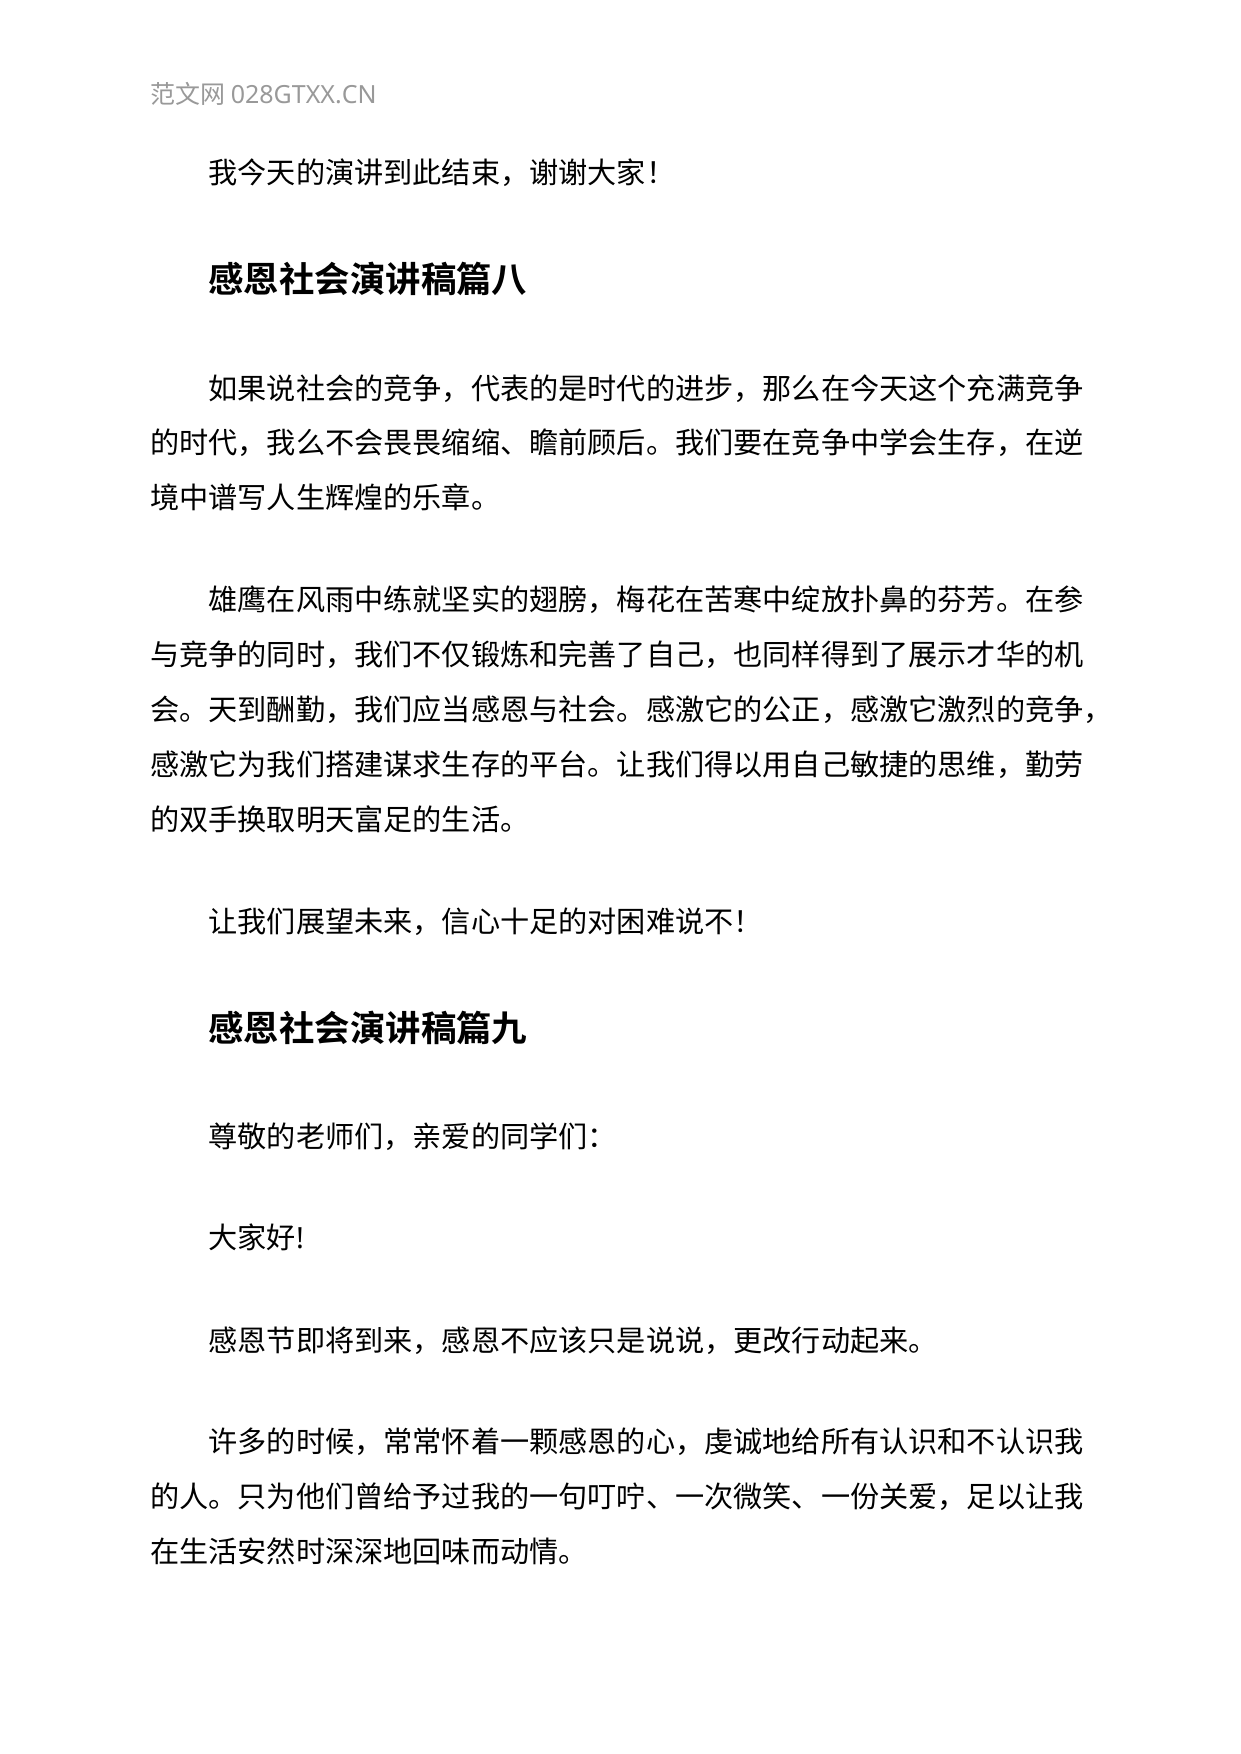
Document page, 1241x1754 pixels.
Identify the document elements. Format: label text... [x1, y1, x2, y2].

text 让我们展望未来，信心十足的对困难说不！ [150, 898, 1090, 940]
text 感恩社会演讲稿篇九 [150, 1000, 1090, 1051]
text 感恩节即将到来，感恩不应该只是说说，更改行动起来。 [150, 1317, 1090, 1359]
text 我今天的演讲到此结束，谢谢大家！ [150, 150, 1090, 192]
text 许多的时候，常常怀着一颗感恩的心，虔诚地给所有认识和不认识我的人。只为他们曾给予过我的一句叮咛、一次微笑、一份关爱，足以让我在生活安然时深深地回味而动情。 [150, 1419, 1090, 1571]
text 如果说社会的竞争，代表的是时代的进步，那么在今天这个充满竞争的时代，我么不会畏畏缩缩、瞻前顾后。我们要在竞争中学会生存，在逆境中谱写人生辉煌的乐章。 [150, 365, 1090, 517]
text 尊敬的老师们，亲爱的同学们： [150, 1113, 1090, 1156]
text 雄鹰在风雨中练就坚实的翅膀，梅花在苦寒中绽放扑鼻的芬芳。在参与竞争的同时，我们不仅锻炼和完善了自己，也同样得到了展示才华的机会。天到酬勤，我们应当感恩与社会。感激它的公正，感激它激烈的竞争，感激它为我们搭建谋求生存的平台。让我们得以用自己敏捷的思维，勤劳的双手换取明天富足的生活。 [150, 577, 1090, 839]
text 感恩社会演讲稿篇八 [150, 252, 1090, 303]
text 大家好! [150, 1215, 1090, 1257]
